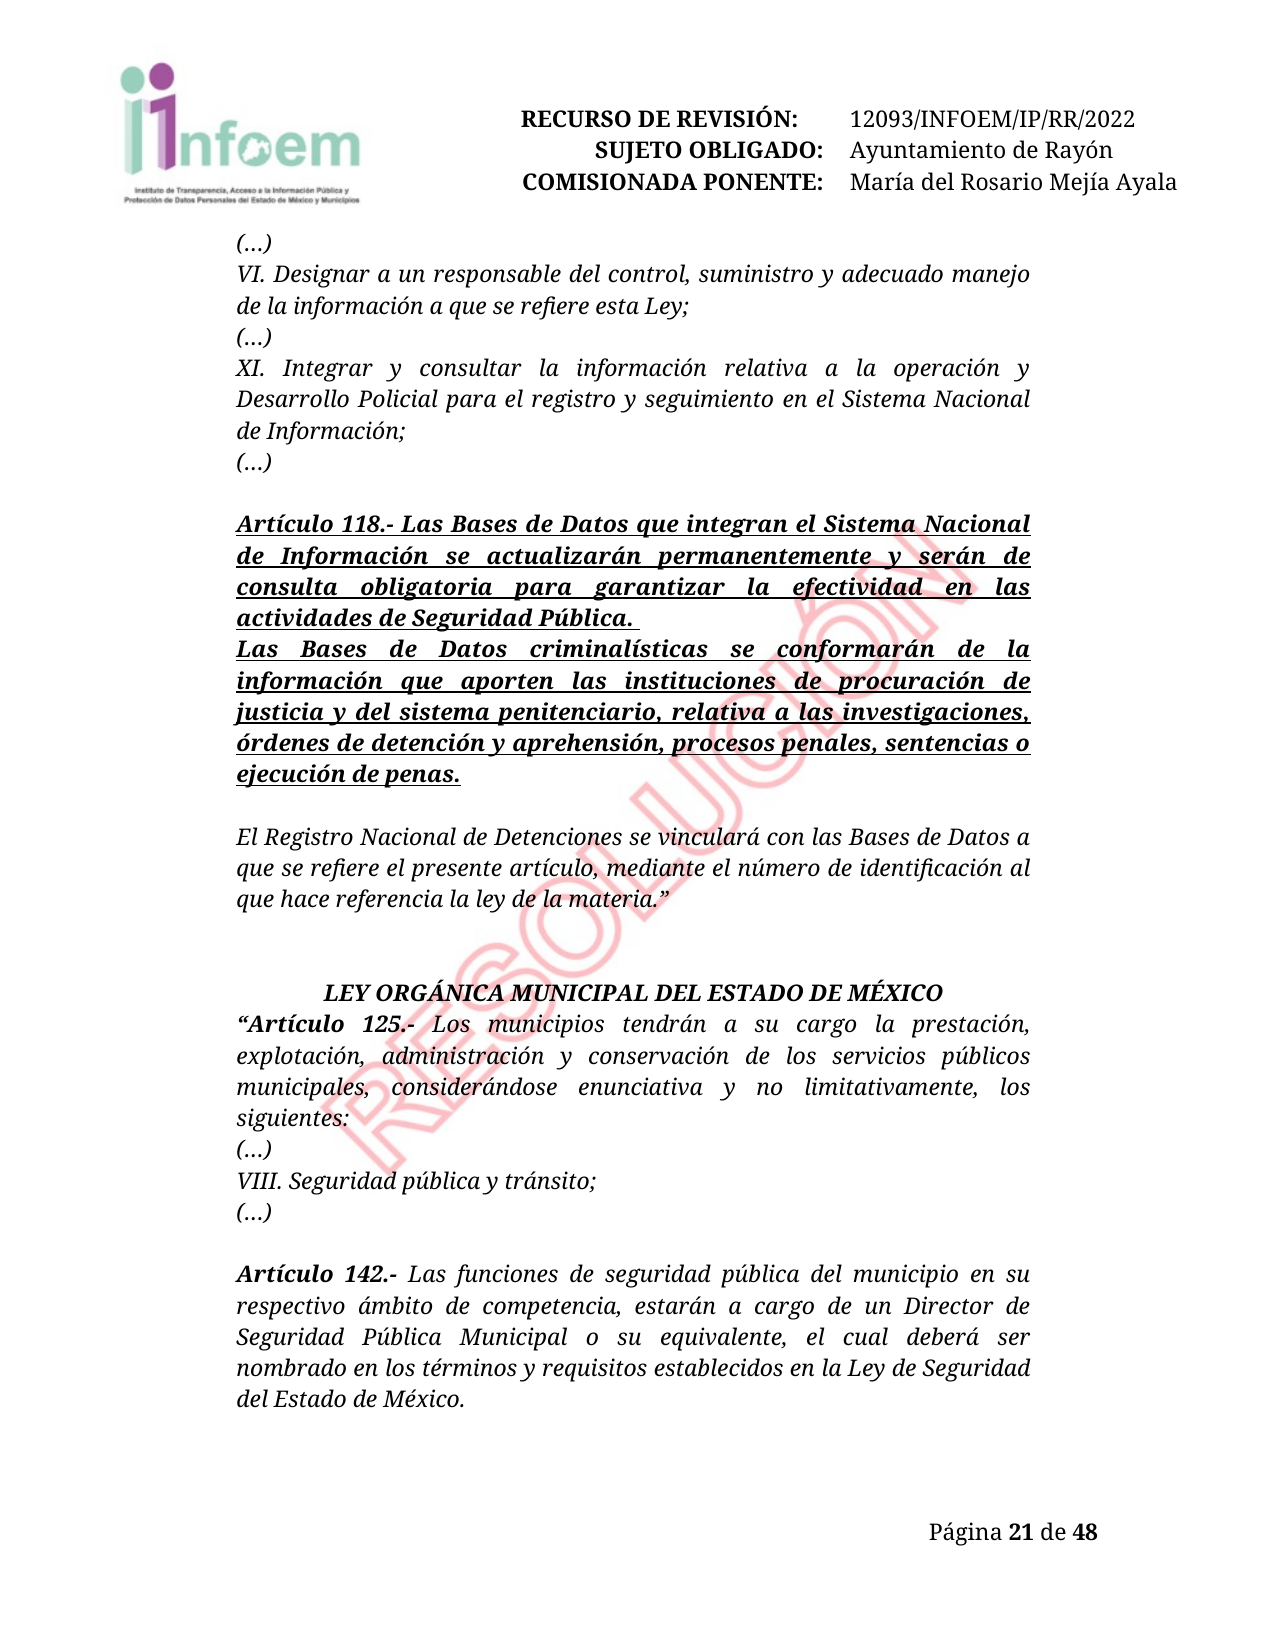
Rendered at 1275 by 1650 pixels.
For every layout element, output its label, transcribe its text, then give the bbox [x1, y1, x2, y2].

text (…) [236, 1133, 1034, 1165]
picture [2, 3, 1265, 1647]
text Artículo 142.- Las funciones de seguridad pública del municipio en su respectivo ámbito de competencia, estarán a cargo de un Director de Seguridad Pública Municipal o su equivalente, el cual deberá ser nombrado en los términos y requisitos establecidos en la Ley de Seguridad del Estado de México. [236, 1258, 1034, 1415]
text LEY ORGÁNICA MUNICIPAL DEL ESTADO DE MÉXICO [236, 977, 1034, 1008]
text VI. Designar a un responsable del control, suministro y adecuado manejo de la información a que se refiere esta Ley; [236, 258, 1034, 321]
text (…) [236, 446, 1034, 477]
text El Registro Nacional de Detenciones se vinculará con las Bases de Datos a que se refiere el presente artículo, mediante el número de identificación al que hace referencia la ley de la materia.” [236, 821, 1034, 915]
text Las Bases de Datos criminalísticas se conformarán de la información que aporten las instituciones de procuración de justicia y del sistema penitenciario, relativa a las investigaciones, órdenes de detención y aprehensión, procesos penales, sentencias o ejecución de penas. [236, 633, 1034, 790]
text (…) [236, 227, 1034, 258]
text VIII. Seguridad pública y tránsito; [236, 1165, 1034, 1196]
text (…) [236, 1196, 1034, 1227]
text (…) [236, 321, 1034, 352]
text “Artículo 125.- Los municipios tendrán a su cargo la prestación, explotación, administración y conservación de los servicios públicos municipales, considerándose enunciativa y no limitativamente, los siguientes: [236, 1008, 1034, 1133]
text Artículo 118.- Las Bases de Datos que integran el Sistema Nacional de Información se actualizarán permanentemente y serán de consulta obligatoria para garantizar la efectividad en las actividades de Seguridad Pública. [236, 508, 1034, 633]
text XI. Integrar y consultar la información relativa a la operación y Desarrollo Policial para el registro y seguimiento en el Sistema Nacional de Información; [236, 352, 1034, 446]
